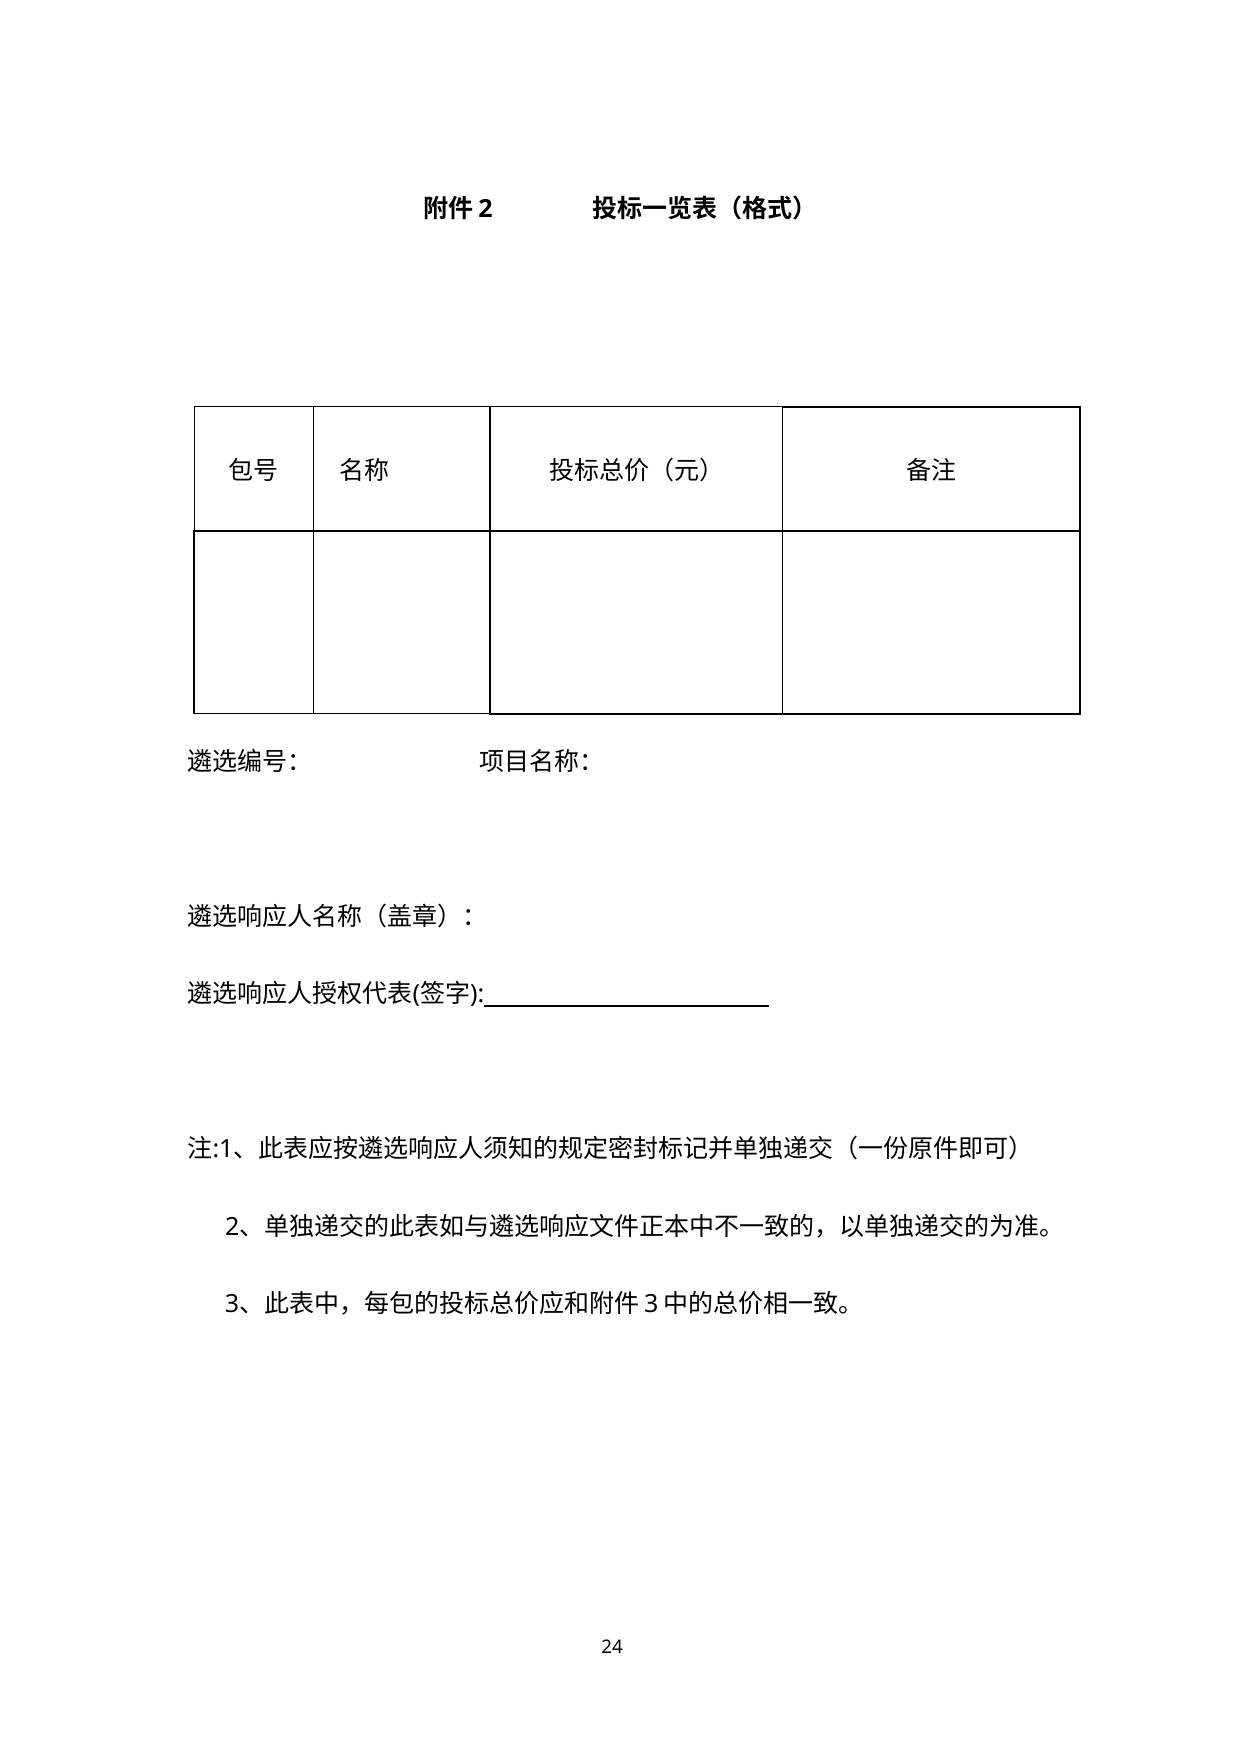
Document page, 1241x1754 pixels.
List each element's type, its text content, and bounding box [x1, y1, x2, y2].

table_cell [491, 532, 782, 713]
text 遴选编号： 项目名称： [187, 369, 1053, 792]
text 2、单独递交的此表如与遴选响应文件正本中不一致的，以单独递交的为准。 [187, 1192, 1053, 1257]
text 遴选响应人授权代表(签字): [187, 959, 1053, 1024]
subtitle 附件2 投标一览表（格式） [187, 174, 1053, 321]
table_header 包号 [195, 407, 313, 529]
table_header 名称 [314, 407, 489, 529]
table_cell [314, 532, 489, 713]
table_cell [783, 532, 1079, 713]
table_cell [195, 532, 313, 713]
text 注:1、此表应按遴选响应人须知的规定密封标记并单独递交（一份原件即可） [187, 1114, 1053, 1179]
table_header 备注 [783, 408, 1079, 529]
text 3、此表中，每包的投标总价应和附件3中的总价相一致。 [224, 1269, 1053, 1334]
table_header 投标总价（元） [491, 407, 782, 529]
text 遴选响应人名称（盖章）： [187, 882, 1053, 947]
